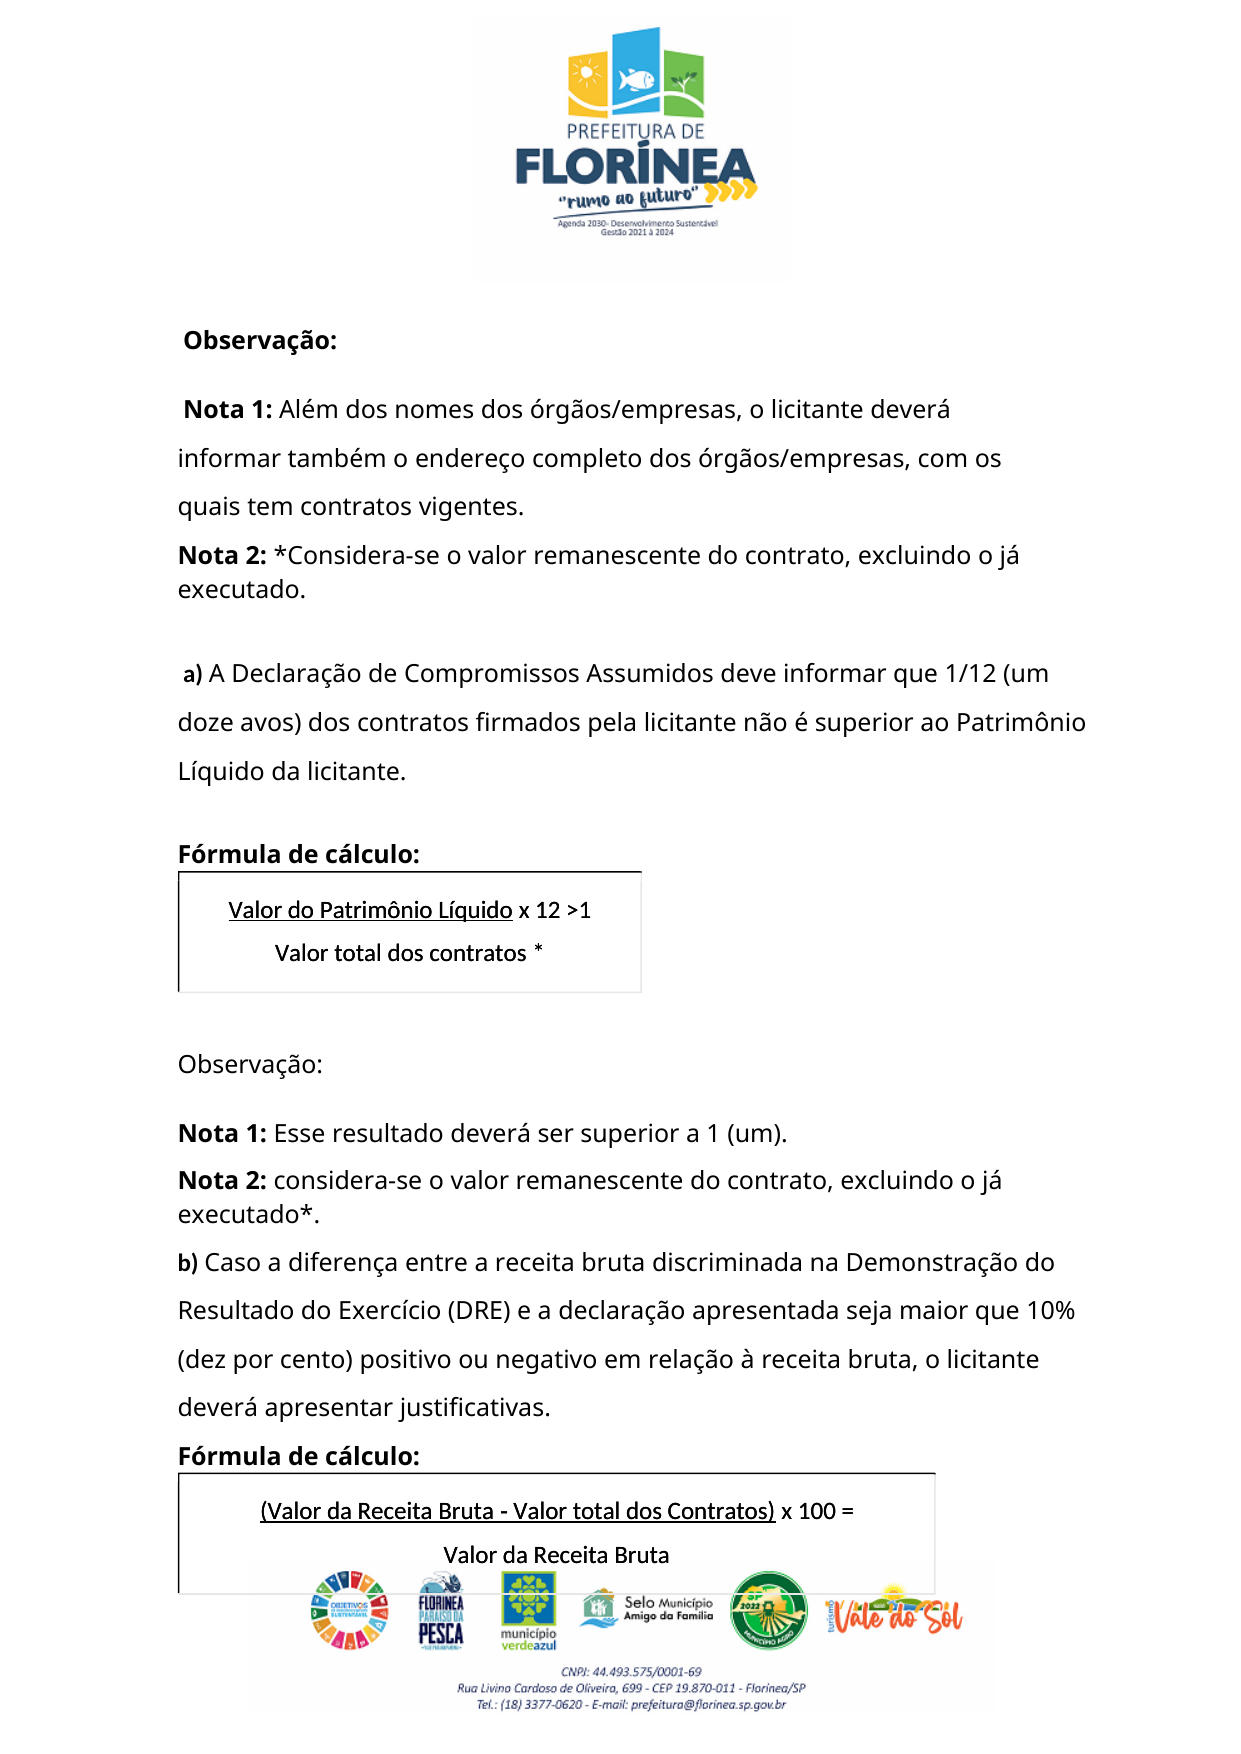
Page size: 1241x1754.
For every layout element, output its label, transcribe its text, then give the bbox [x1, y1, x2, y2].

text Nota 1: Além dos nomes dos órgãos/empresas, o licitante deverá informar também o endereço completo dos órgãos/empresas, com os quais tem contratos vigentes. [177, 392, 1052, 523]
text Observação: [177, 1046, 1134, 1081]
picture [472, 16, 791, 283]
subtitle Observação: [183, 323, 1134, 357]
subtitle Fórmula de cálculo: [177, 1439, 1134, 1473]
picture [250, 1560, 997, 1714]
subtitle Fórmula de cálculo: [177, 837, 1134, 871]
picture [250, 1560, 934, 1593]
text Nota 2: considera‐se o valor remanescente do contrato, excluindo o já executado*. [177, 1163, 1134, 1231]
text Nota 1: Esse resultado deverá ser superior a 1 (um). [177, 1116, 1134, 1149]
list Caso a diferença entre a receita bruta discriminada na Demonstração do Resultado do Exercício (DRE) e a declaração apresentada seja maior que 10% (dez por cento) positivo ou negativo em relação à receita bruta, o licitante deverá apresentar justificativas. [177, 1244, 1096, 1424]
list A Declaração de Compromissos Assumidos deve informar que 1/12 (um doze avos) dos contratos firmados pela licitante não é superior ao Patrimônio Líquido da licitante. [177, 656, 1092, 787]
text Nota 2: *Considera‐se o valor remanescente do contrato, excluindo o já executado. [177, 538, 1134, 606]
